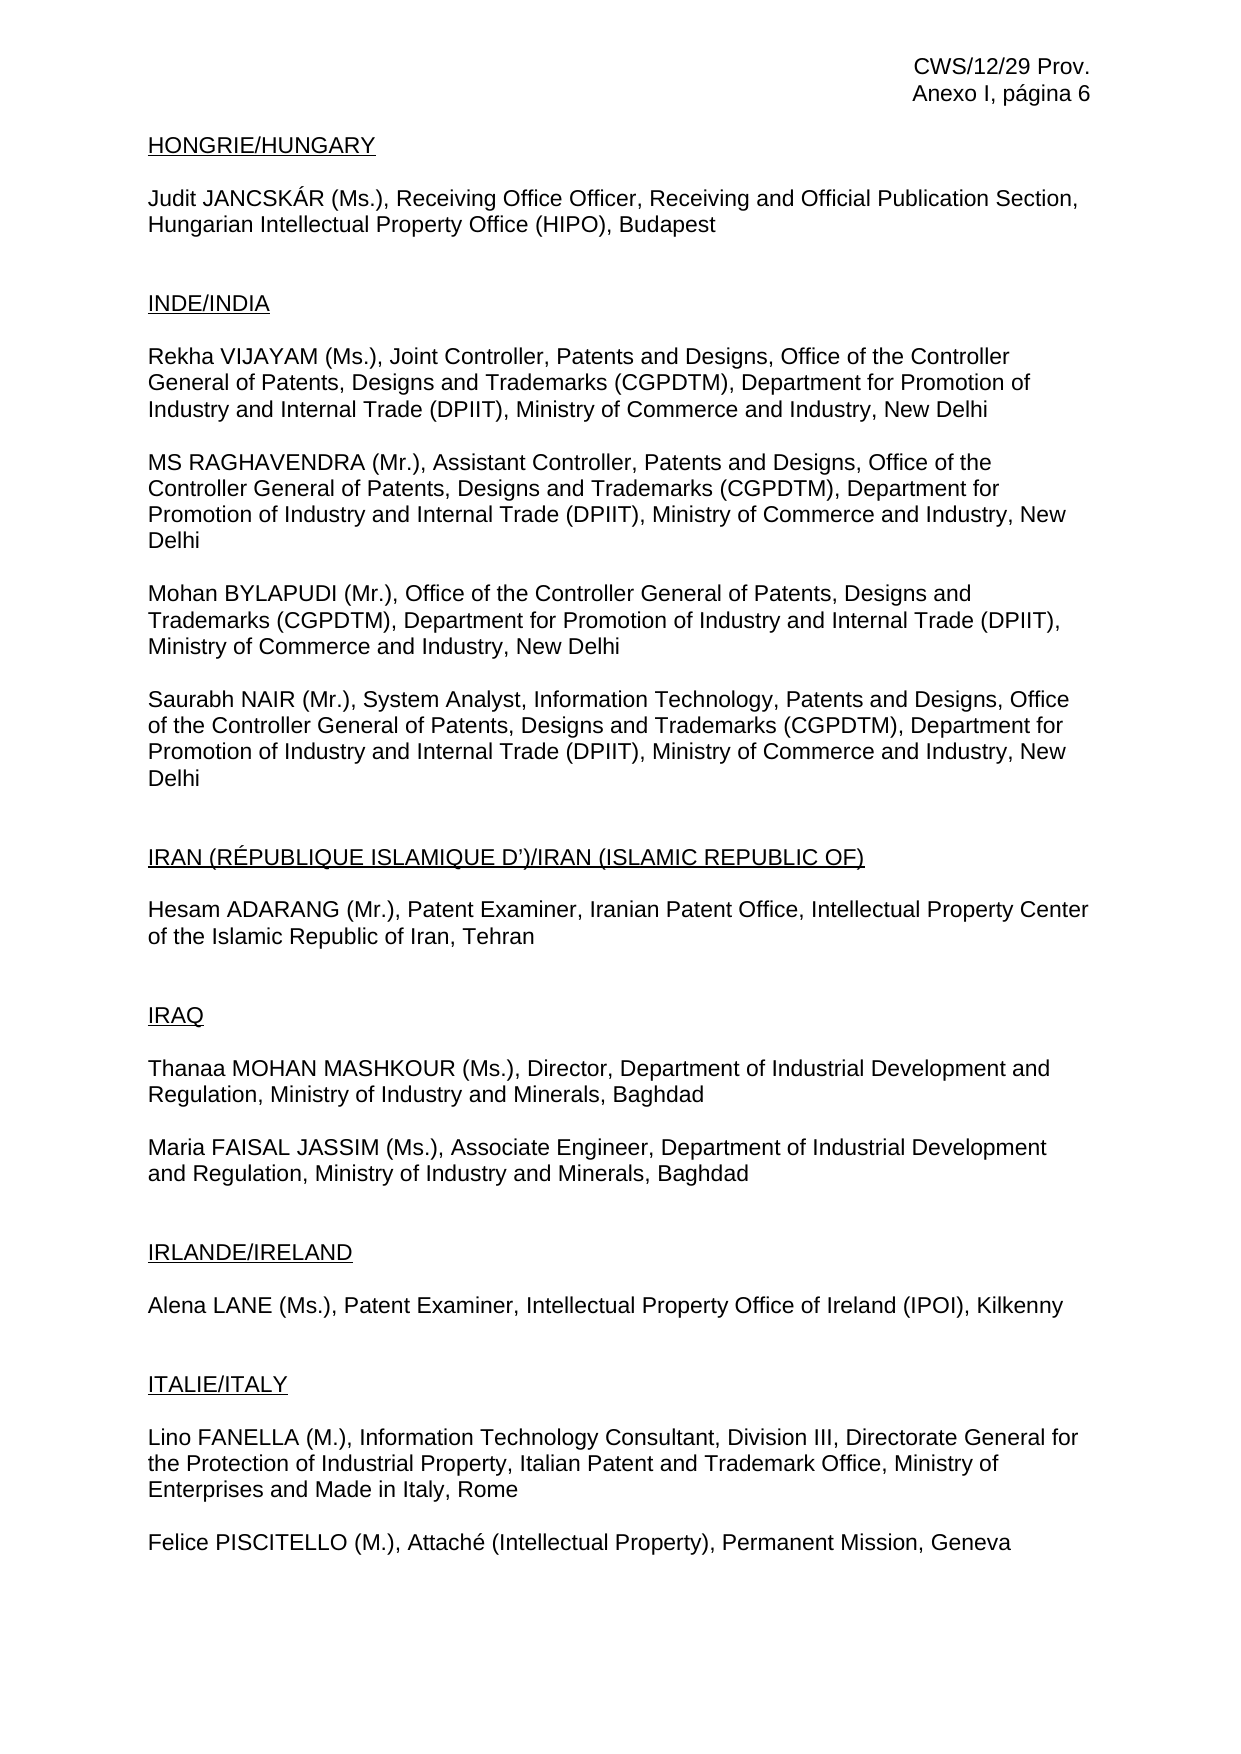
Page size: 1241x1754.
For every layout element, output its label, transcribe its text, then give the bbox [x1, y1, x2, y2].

text Felice PISCITELLO (M.), Attaché (Intellectual Property), Permanent Mission, Geneva [148, 1529, 1090, 1555]
text Alena LANE (Ms.), Patent Examiner, Intellectual Property Office of Ireland (IPOI), Kilkenny [148, 1292, 1090, 1318]
text IRAN (RÉPUBLIQUE ISLAMIQUE D’)/IRAN (ISLAMIC REPUBLIC OF) [148, 844, 1090, 870]
text ITALIE/ITALY [148, 1371, 1090, 1397]
text Thanaa MOHAN MASHKOUR (Ms.), Director, Department of Industrial Development and Regulation, Ministry of Industry and Minerals, Baghdad [148, 1054, 1090, 1107]
text HONGRIE/HUNGARY [148, 132, 1090, 158]
text Mohan BYLAPUDI (Mr.), Office of the Controller General of Patents, Designs and Trademarks (CGPDTM), Department for Promotion of Industry and Internal Trade (DPIIT), Ministry of Commerce and Industry, New Delhi [148, 580, 1090, 659]
text Judit JANCSKÁR (Ms.), Receiving Office Officer, Receiving and Official Publication Section, Hungarian Intellectual Property Office (HIPO), Budapest [148, 185, 1090, 238]
text INDE/INDIA [148, 290, 1090, 317]
text IRLANDE/IRELAND [148, 1239, 1090, 1265]
text IRAQ [148, 1002, 1090, 1028]
text Hesam ADARANG (Mr.), Patent Examiner, Iranian Patent Office, Intellectual Property Center of the Islamic Republic of Iran, Tehran [148, 896, 1090, 949]
text Maria FAISAL JASSIM (Ms.), Associate Engineer, Department of Industrial Development and Regulation, Ministry of Industry and Minerals, Baghdad [148, 1134, 1090, 1186]
text MS RAGHAVENDRA (Mr.), Assistant Controller, Patents and Designs, Office of the Controller General of Patents, Designs and Trademarks (CGPDTM), Department for Promotion of Industry and Internal Trade (DPIIT), Ministry of Commerce and Industry, New Delhi [148, 448, 1090, 554]
text Saurabh NAIR (Mr.), System Analyst, Information Technology, Patents and Designs, Office of the Controller General of Patents, Designs and Trademarks (CGPDTM), Department for Promotion of Industry and Internal Trade (DPIIT), Ministry of Commerce and Industry, New Delhi [148, 686, 1090, 791]
text Rekha VIJAYAM (Ms.), Joint Controller, Patents and Designs, Office of the Controller General of Patents, Designs and Trademarks (CGPDTM), Department for Promotion of Industry and Internal Trade (DPIIT), Ministry of Commerce and Industry, New Delhi [148, 343, 1090, 422]
text Lino FANELLA (M.), Information Technology Consultant, Division III, Directorate General for the Protection of Industrial Property, Italian Patent and Trademark Office, Ministry of Enterprises and Made in Italy, Rome [148, 1423, 1090, 1503]
